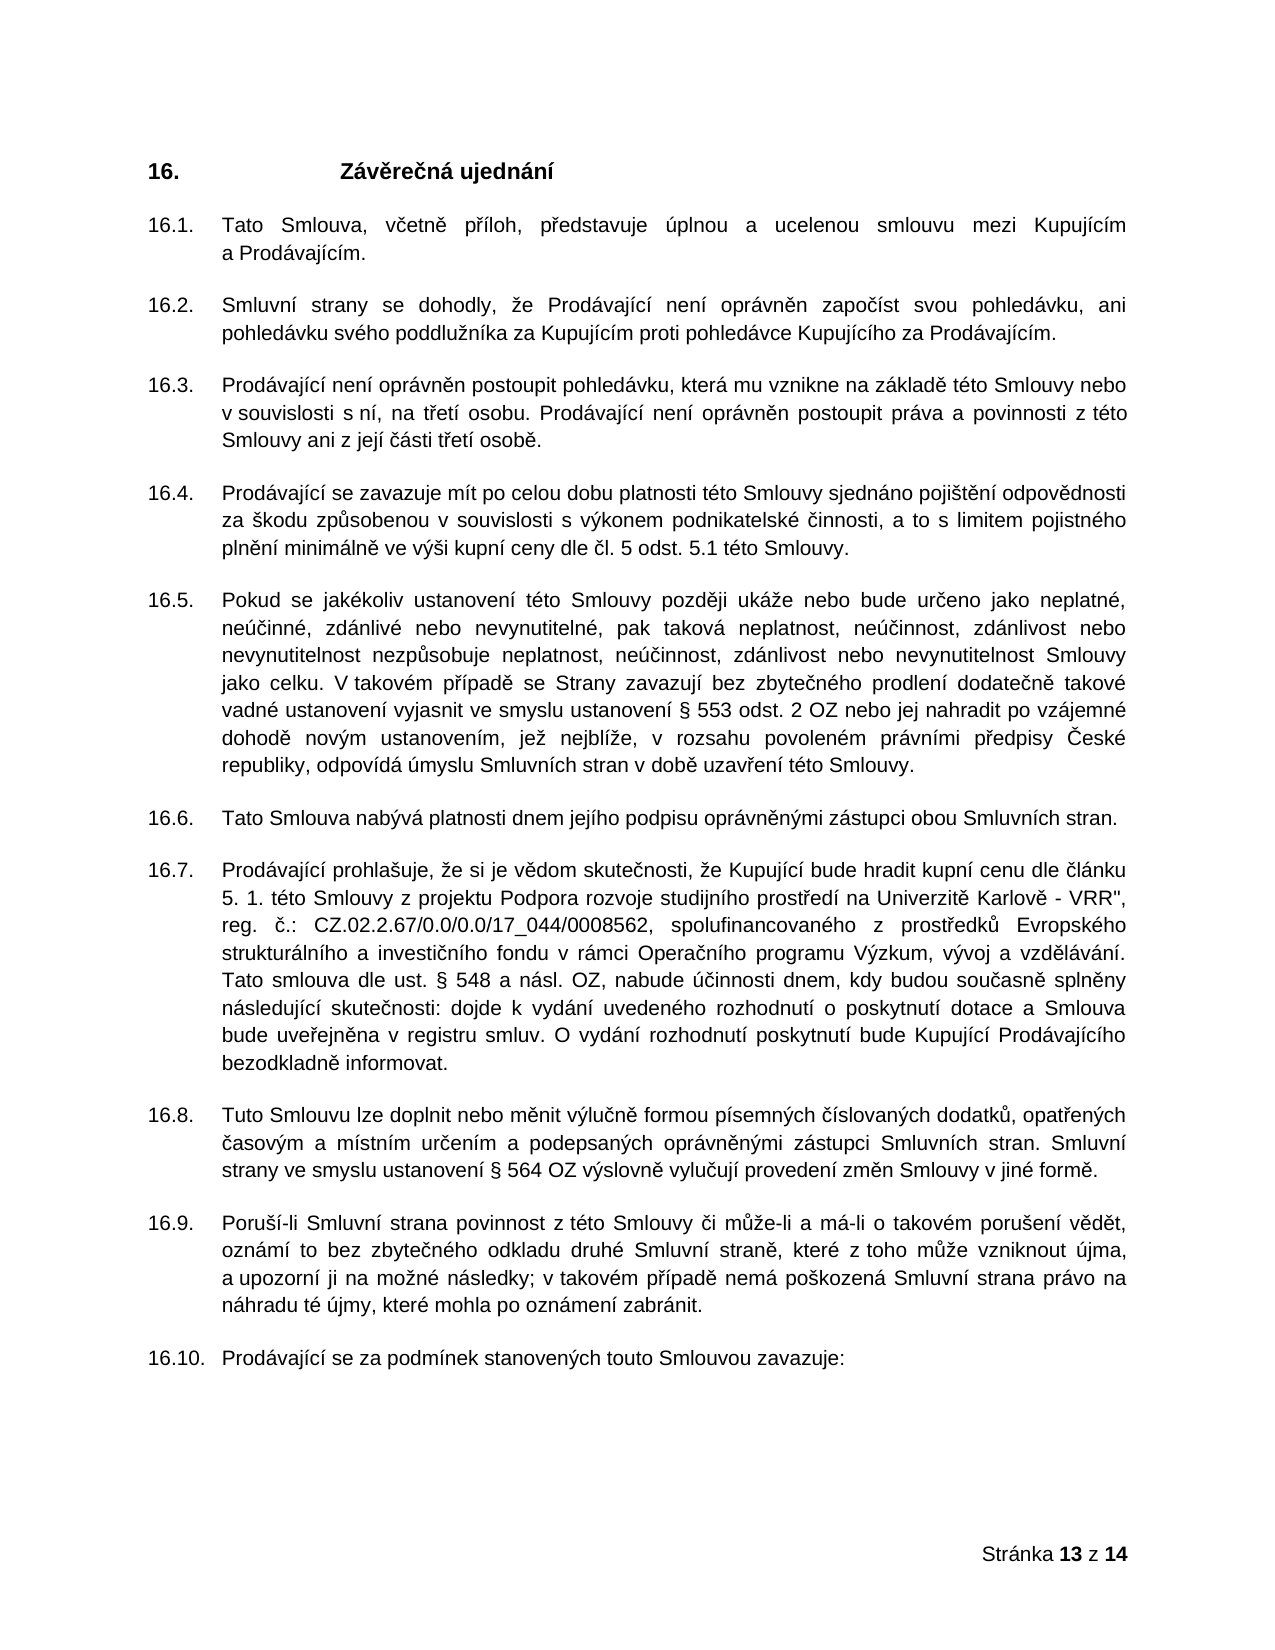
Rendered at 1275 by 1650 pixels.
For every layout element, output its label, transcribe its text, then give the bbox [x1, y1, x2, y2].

subtitle Smluvní strany se dohodly, že Prodávající není oprávněn započíst svou pohledávku, ani pohledávku svého poddlužníka za Kupujícím proti pohledávce Kupujícího za Prodávajícím. [148, 293, 1127, 344]
subtitle Tato Smlouva, včetně příloh, představuje úplnou a ucelenou smlouvu mezi Kupujícím a Prodávajícím. [148, 213, 1127, 264]
subtitle Pokud se jakékoliv ustanovení této Smlouvy později ukáže nebo bude určeno jako neplatné, neúčinné, zdánlivé nebo nevynutitelné, pak taková neplatnost, neúčinnost, zdánlivost nebo nevynutitelnost nezpůsobuje neplatnost, neúčinnost, zdánlivost nebo nevynutitelnost Smlouvy jako celku. V takovém případě se Strany zavazují bez zbytečného prodlení dodatečně takové vadné ustanovení vyjasnit ve smyslu ustanovení § 553 odst. 2 OZ nebo jej nahradit po vzájemné dohodě novým ustanovením, jež nejblíže, v rozsahu povoleném právními předpisy České republiky, odpovídá úmyslu Smluvních stran v době uzavření této Smlouvy. [148, 588, 1127, 777]
subtitle Prodávající se za podmínek stanovených touto Smlouvou zavazuje: [148, 1346, 1127, 1369]
subtitle Poruší-li Smluvní strana povinnost z této Smlouvy či může-li a má-li o takovém porušení vědět, oznámí to bez zbytečného odkladu druhé Smluvní straně, které z toho může vzniknout újma, a upozorní ji na možné následky; v takovém případě nemá poškozená Smluvní strana právo na náhradu té újmy, které mohla po oznámení zabránit. [148, 1211, 1127, 1317]
subtitle Tato Smlouva nabývá platnosti dnem jejího podpisu oprávněnými zástupci obou Smluvních stran. [148, 806, 1127, 829]
subtitle Prodávající prohlašuje, že si je vědom skutečnosti, že Kupující bude hradit kupní cenu dle článku 5. 1. této Smlouvy z projektu Podpora rozvoje studijního prostředí na Univerzitě Karlově - VRR", reg. č.: CZ.02.2.67/0.0/0.0/17_044/0008562, spolufinancovaného z prostředků Evropského strukturálního a investičního fondu v rámci Operačního programu Výzkum, vývoj a vzdělávání. Tato smlouva dle ust. § 548 a násl. OZ, nabude účinnosti dnem, kdy budou současně splněny následující skutečnosti: dojde k vydání uvedeného rozhodnutí o poskytnutí dotace a Smlouva bude uveřejněna v registru smluv. O vydání rozhodnutí poskytnutí bude Kupující Prodávajícího bezodkladně informovat. [148, 858, 1127, 1074]
subtitle Závěrečná ujednání [148, 158, 1127, 184]
subtitle Tuto Smlouvu lze doplnit nebo měnit výlučně formou písemných číslovaných dodatků, opatřených časovým a místním určením a podepsaných oprávněnými zástupci Smluvních stran. Smluvní strany ve smyslu ustanovení § 564 OZ výslovně vylučují provedení změn Smlouvy v jiné formě. [148, 1103, 1127, 1182]
subtitle Prodávající není oprávněn postoupit pohledávku, která mu vznikne na základě této Smlouvy nebo v souvislosti s ní, na třetí osobu. Prodávající není oprávněn postoupit práva a povinnosti z této Smlouvy ani z její části třetí osobě. [148, 373, 1127, 452]
subtitle Prodávající se zavazuje mít po celou dobu platnosti této Smlouvy sjednáno pojištění odpovědnosti za škodu způsobenou v souvislosti s výkonem podnikatelské činnosti, a to s limitem pojistného plnění minimálně ve výši kupní ceny dle čl. 5 odst. 5.1 této Smlouvy. [148, 481, 1127, 559]
